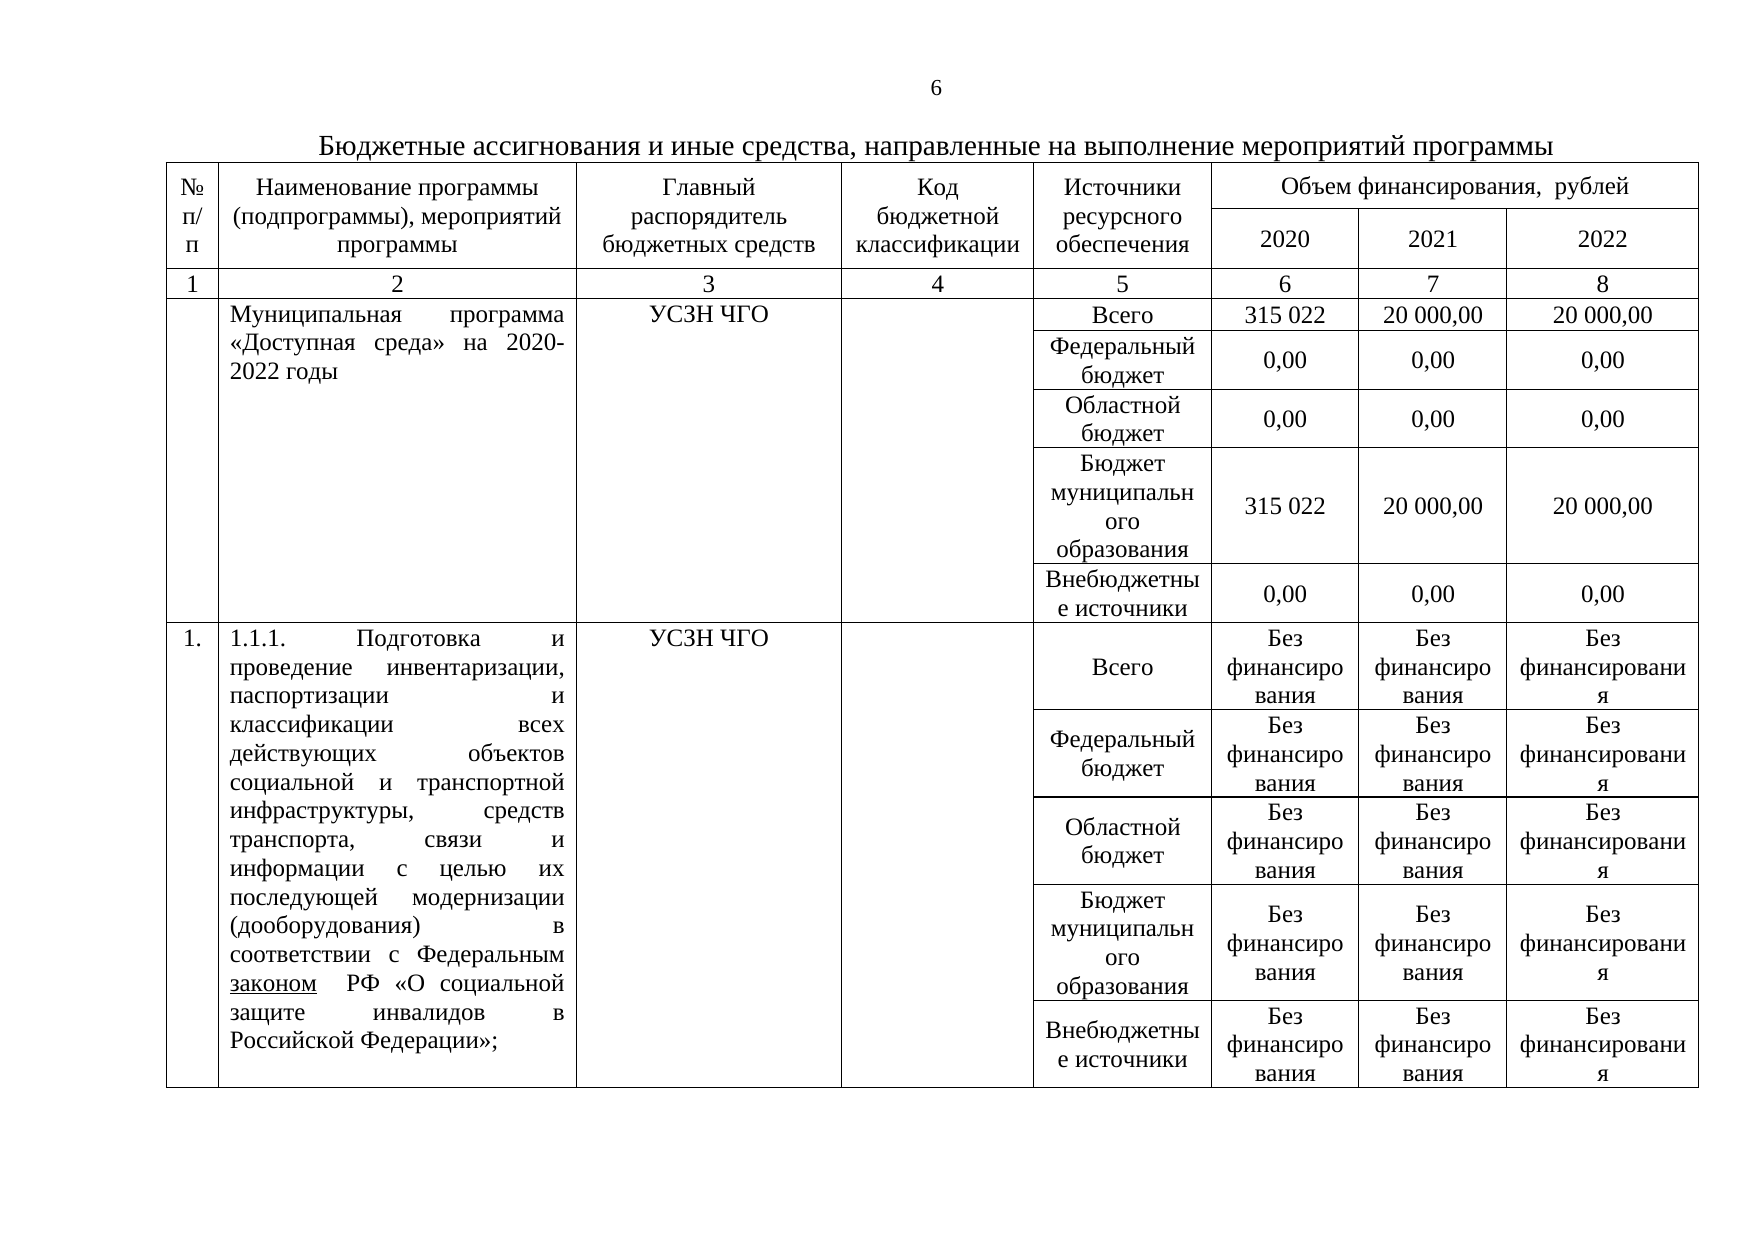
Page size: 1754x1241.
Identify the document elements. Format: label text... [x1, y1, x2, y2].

table_cell Без финансирования [1212, 798, 1358, 884]
table_cell 20 000,00 [1507, 299, 1698, 330]
table_cell Без финансирования [1507, 798, 1698, 884]
table_cell Без финансирования [1212, 710, 1358, 796]
table_cell 1 [167, 269, 218, 298]
table_cell 0,00 [1507, 564, 1698, 622]
table_cell 6 [1212, 269, 1358, 298]
table_cell 0,00 [1359, 331, 1506, 389]
table_cell Без финансирования [1212, 1001, 1358, 1087]
table_cell Федеральный бюджет [1034, 331, 1211, 389]
table_cell 4 [842, 269, 1033, 298]
table_cell 3 [577, 269, 841, 298]
table_cell Без финансирования [1212, 623, 1358, 709]
table_cell 5 [1034, 269, 1211, 298]
table_cell [167, 299, 218, 622]
table_cell Без финансирования [1359, 1001, 1506, 1087]
table_header Наименование программы (подпрограммы), мероприятий программы [219, 163, 576, 267]
table_cell 1. [167, 623, 218, 1087]
table_cell Без финансирования [1359, 798, 1506, 884]
table_header Код бюджетной классификации [842, 163, 1033, 267]
table_cell Внебюджетные источники [1034, 564, 1211, 622]
table_cell УСЗН ЧГО [577, 299, 841, 622]
table_cell [842, 623, 1033, 1087]
table_cell 2022 [1507, 209, 1698, 267]
table_cell Областной бюджет [1034, 798, 1211, 884]
table_cell Без финансирования [1507, 885, 1698, 1000]
table_cell 0,00 [1212, 331, 1358, 389]
table_cell Без финансирования [1359, 710, 1506, 796]
text Бюджетные ассигнования и иные средства, направленные на выполнение мероприятий программы [177, 128, 1695, 162]
table_header Главный распорядитель бюджетных средств [577, 163, 841, 267]
table_cell 2021 [1359, 209, 1506, 267]
table_cell Муниципальная программа «Доступная среда» на 2020-2022 годы [219, 299, 576, 622]
table_cell Без финансирования [1359, 623, 1506, 709]
table_cell Бюджет муниципального образования [1034, 885, 1211, 1000]
table_cell 0,00 [1212, 390, 1358, 447]
table_cell Без финансирования [1359, 885, 1506, 1000]
table_cell 315 022 [1212, 299, 1358, 330]
table_cell Без финансирования [1507, 1001, 1698, 1087]
table_cell Областной бюджет [1034, 390, 1211, 447]
table_cell УСЗН ЧГО [577, 623, 841, 1087]
table_cell Без финансирования [1507, 623, 1698, 709]
table_cell Федеральный бюджет [1034, 710, 1211, 796]
table_cell 1.1.1. Подготовка и проведение инвентаризации, паспортизации и классификации всех действующих объектов социальной и транспортной инфраструктуры, средств транспорта, связи и информации с целью их последующей модернизации (дооборудования) в соответствии с Федеральным законом РФ «О социальной защите инвалидов в Российской Федерации»; [219, 623, 576, 1087]
table_cell [842, 299, 1033, 622]
table_cell 20 000,00 [1507, 448, 1698, 563]
table_cell Без финансирования [1212, 885, 1358, 1000]
table_cell 7 [1359, 269, 1506, 298]
table_cell 20 000,00 [1359, 448, 1506, 563]
table_cell 2 [219, 269, 576, 298]
table_cell 0,00 [1359, 564, 1506, 622]
table_cell 0,00 [1212, 564, 1358, 622]
table_cell Всего [1034, 623, 1211, 709]
table_cell 315 022 [1212, 448, 1358, 563]
table_cell Внебюджетные источники [1034, 1001, 1211, 1087]
table_header Объем финансирования, рублей [1212, 163, 1698, 208]
table_cell 2020 [1212, 209, 1358, 267]
table_cell 0,00 [1507, 331, 1698, 389]
table_cell 8 [1507, 269, 1698, 298]
table_header Источники ресурсного обеспечения [1034, 163, 1211, 267]
table_cell Всего [1034, 299, 1211, 330]
table_header № п/п [167, 163, 218, 267]
table_cell Бюджет муниципального образования [1034, 448, 1211, 563]
table_cell 0,00 [1507, 390, 1698, 447]
table_cell Без финансирования [1507, 710, 1698, 796]
table_cell 20 000,00 [1359, 299, 1506, 330]
table_cell 0,00 [1359, 390, 1506, 447]
